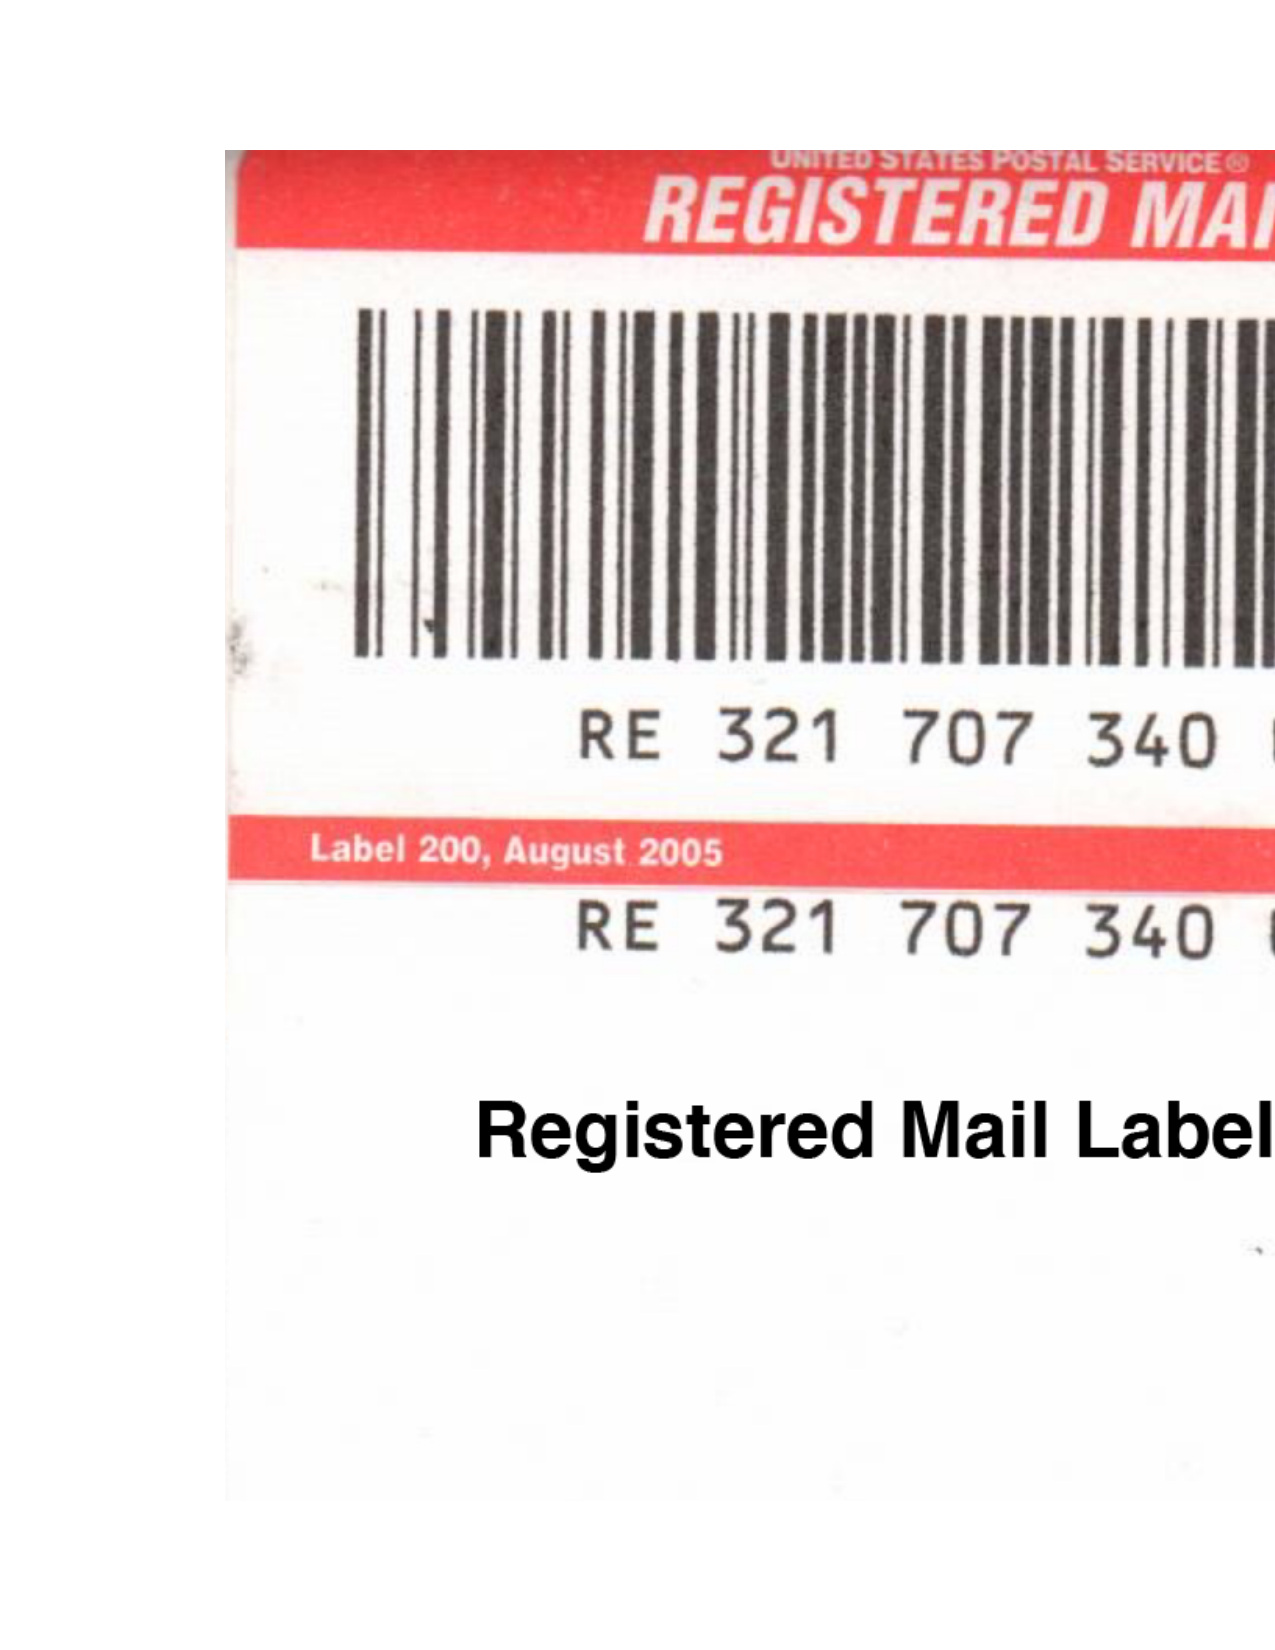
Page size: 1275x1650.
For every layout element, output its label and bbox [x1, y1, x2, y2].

picture [225, 150, 1275, 1501]
